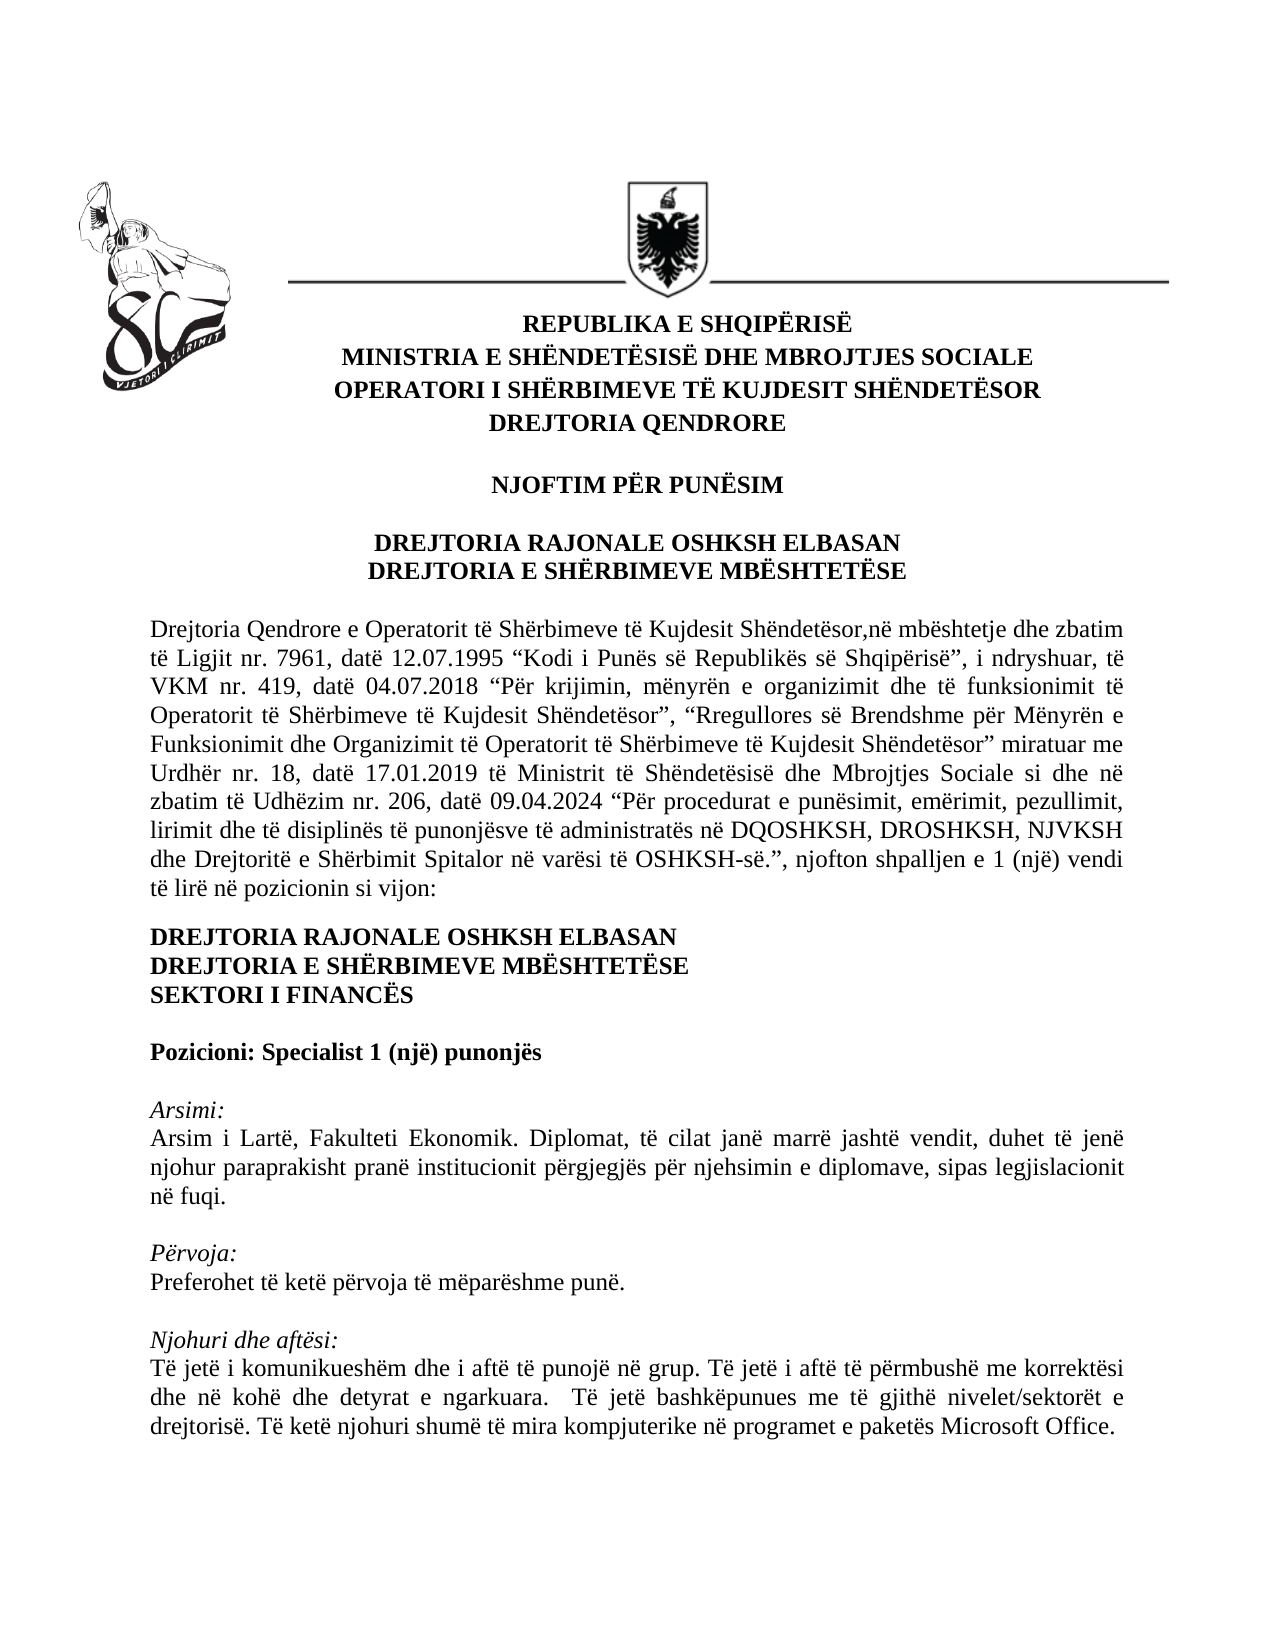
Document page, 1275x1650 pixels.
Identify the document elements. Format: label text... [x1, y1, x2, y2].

text OPERATORI I SHËRBIMEVE TË KUJDESIT SHËNDETËSOR [150, 375, 1125, 404]
text Njohuri dhe aftësi: [150, 1325, 1125, 1353]
text NJOFTIM PËR PUNËSIM [150, 470, 1125, 499]
text DREJTORIA QENDRORE [150, 408, 1125, 437]
text Përvoja: [150, 1238, 1125, 1267]
text Drejtoria Qendrore e Operatorit të Shërbimeve të Kujdesit Shëndetësor,në mbështetje dhe zbatim të Ligjit nr. 7961, datë 12.07.1995 “Kodi i Punës së Republikës së Shqipërisë”, i ndryshuar, të VKM nr. 419, datë 04.07.2018 “Për krijimin, mënyrën e organizimit dhe të funksionimit të Operatorit të Shërbimeve të Kujdesit Shëndetësor”, “Rregullores së Brendshme për Mënyrën e Funksionimit dhe Organizimit të Operatorit të Shërbimeve të Kujdesit Shëndetësor” miratuar me Urdhër nr. 18, datë 17.01.2019 të Ministrit të Shëndetësisë dhe Mbrojtjes Sociale si dhe në zbatim të Udhëzim nr. 206, datë 09.04.2024 “Për procedurat e punësimit, emërimit, pezullimit, lirimit dhe të disiplinës të punonjësve të administratës në DQOSHKSH, DROSHKSH, NJVKSH dhe Drejtoritë e Shërbimit Spitalor në varësi të OSHKSH-së.”, njofton shpalljen e 1 (një) vendi të lirë në pozicionin si vijon: [150, 614, 1125, 901]
text DREJTORIA RAJONALE OSHKSH ELBASAN [150, 922, 1125, 951]
text DREJTORIA E SHËRBIMEVE MBËSHTETËSE [150, 556, 1125, 585]
text REPUBLIKA E SHQIPËRISË [232, 239, 1125, 338]
text DREJTORIA E SHËRBIMEVE MBËSHTETËSE [150, 951, 1125, 980]
text Preferohet të ketë përvoja të mëparëshme punë. [150, 1267, 1125, 1296]
picture [288, 181, 1170, 300]
text MINISTRIA E SHËNDETËSISË DHE MBROJTJES SOCIALE [232, 342, 1125, 371]
text Arsimi: [150, 1095, 1125, 1123]
text SEKTORI I FINANCËS [150, 980, 1125, 1008]
text Të jetë i komunikueshëm dhe i aftë të punojë në grup. Të jetë i aftë të përmbushë me korrektësi dhe në kohë dhe detyrat e ngarkuara. Të jetë bashkëpunues me të gjithë nivelet/sektorët e drejtorisë. Të ketë njohuri shumë të mira kompjuterike në programet e paketës Microsoft Office. [150, 1353, 1125, 1440]
text Arsim i Lartë, Fakulteti Ekonomik. Diplomat, të cilat janë marrë jashtë vendit, duhet të jenë njohur paraprakisht pranë institucionit përgjegjës për njehsimin e diplomave, sipas legjislacionit në fuqi. [150, 1123, 1125, 1210]
picture [76, 181, 232, 392]
text DREJTORIA RAJONALE OSHKSH ELBASAN [150, 528, 1125, 556]
text Pozicioni: Specialist 1 (një) punonjës [150, 1037, 1125, 1066]
